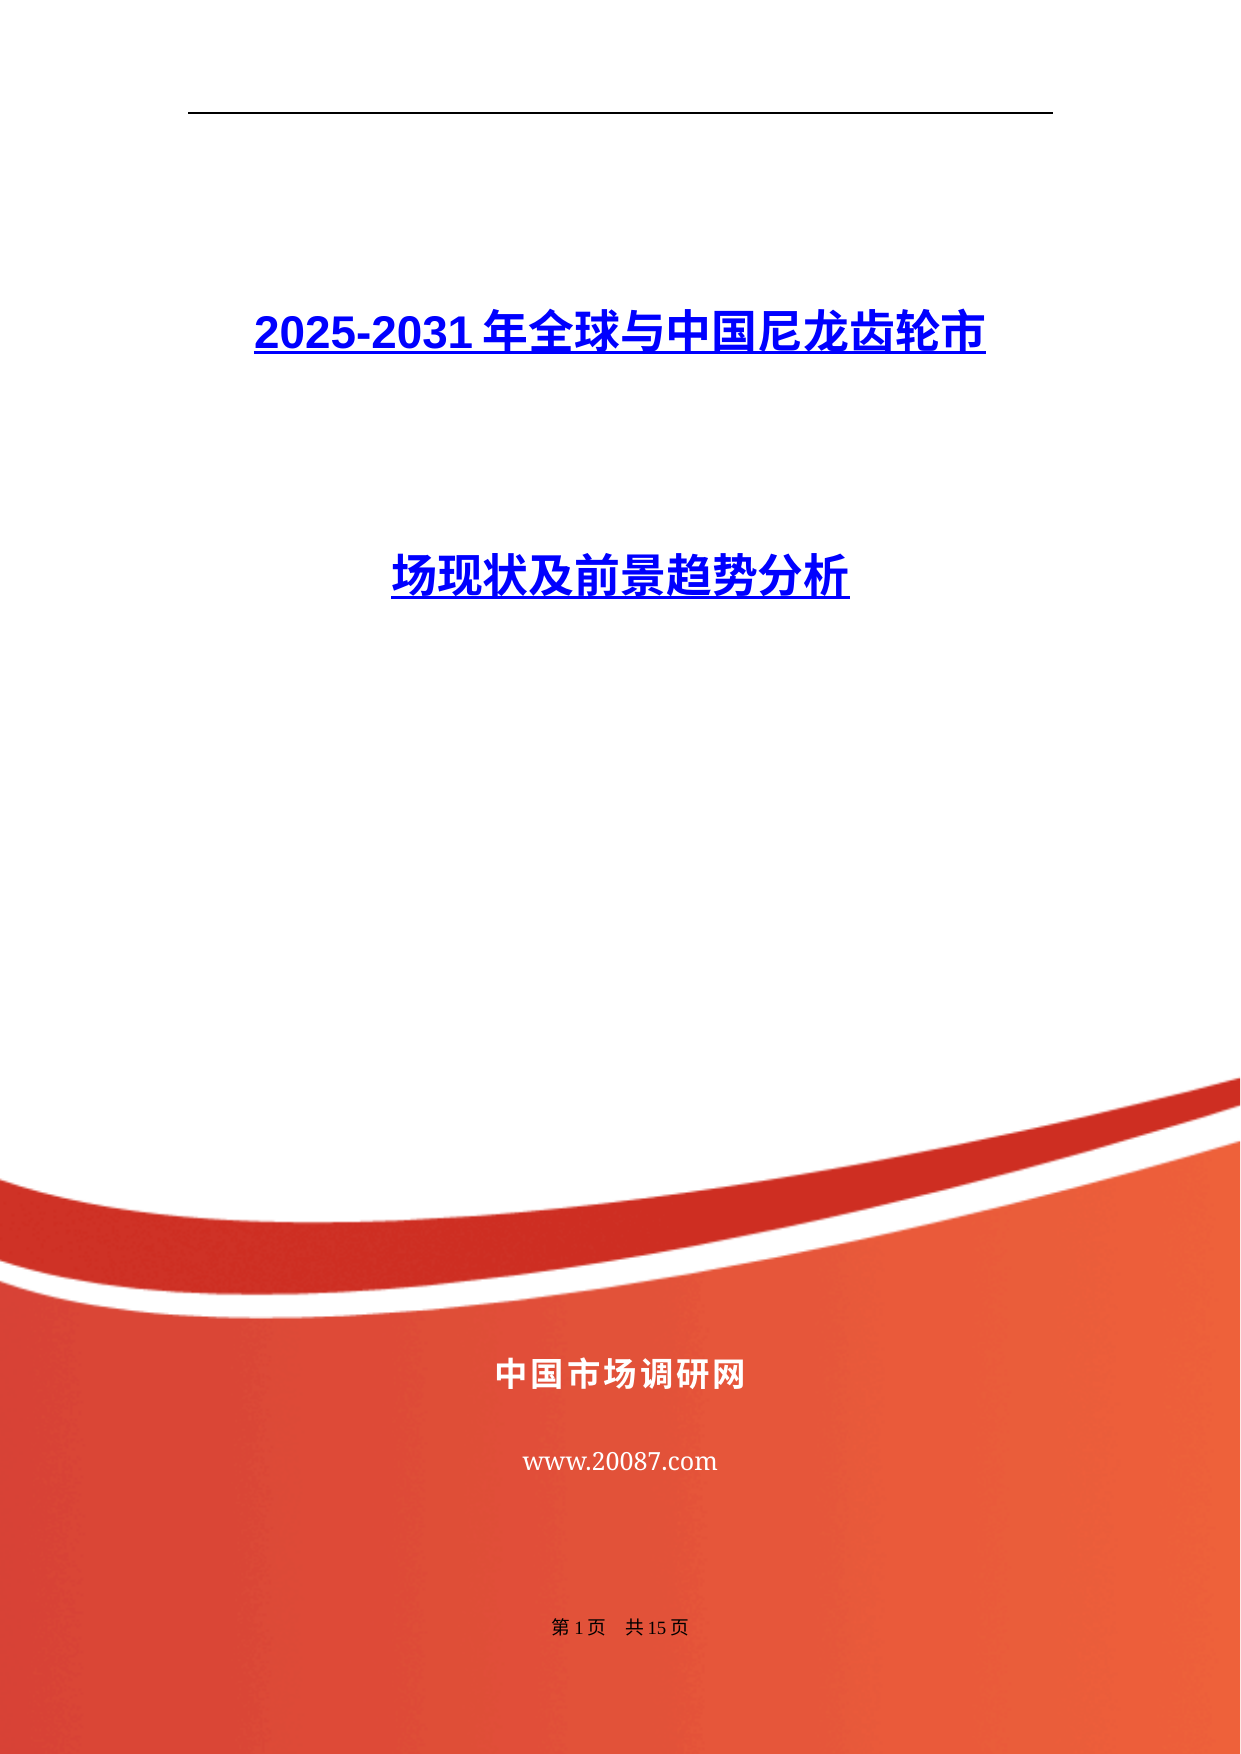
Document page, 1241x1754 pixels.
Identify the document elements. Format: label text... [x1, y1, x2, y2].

picture [0, 1006, 1241, 1754]
table_header 2025-2031年全球与中国尼龙齿轮市场现状及前景趋势分析 [188, 207, 1053, 773]
text www.20087.com [187, 1428, 1053, 1493]
subtitle 中国市场调研网 [187, 1339, 1053, 1404]
